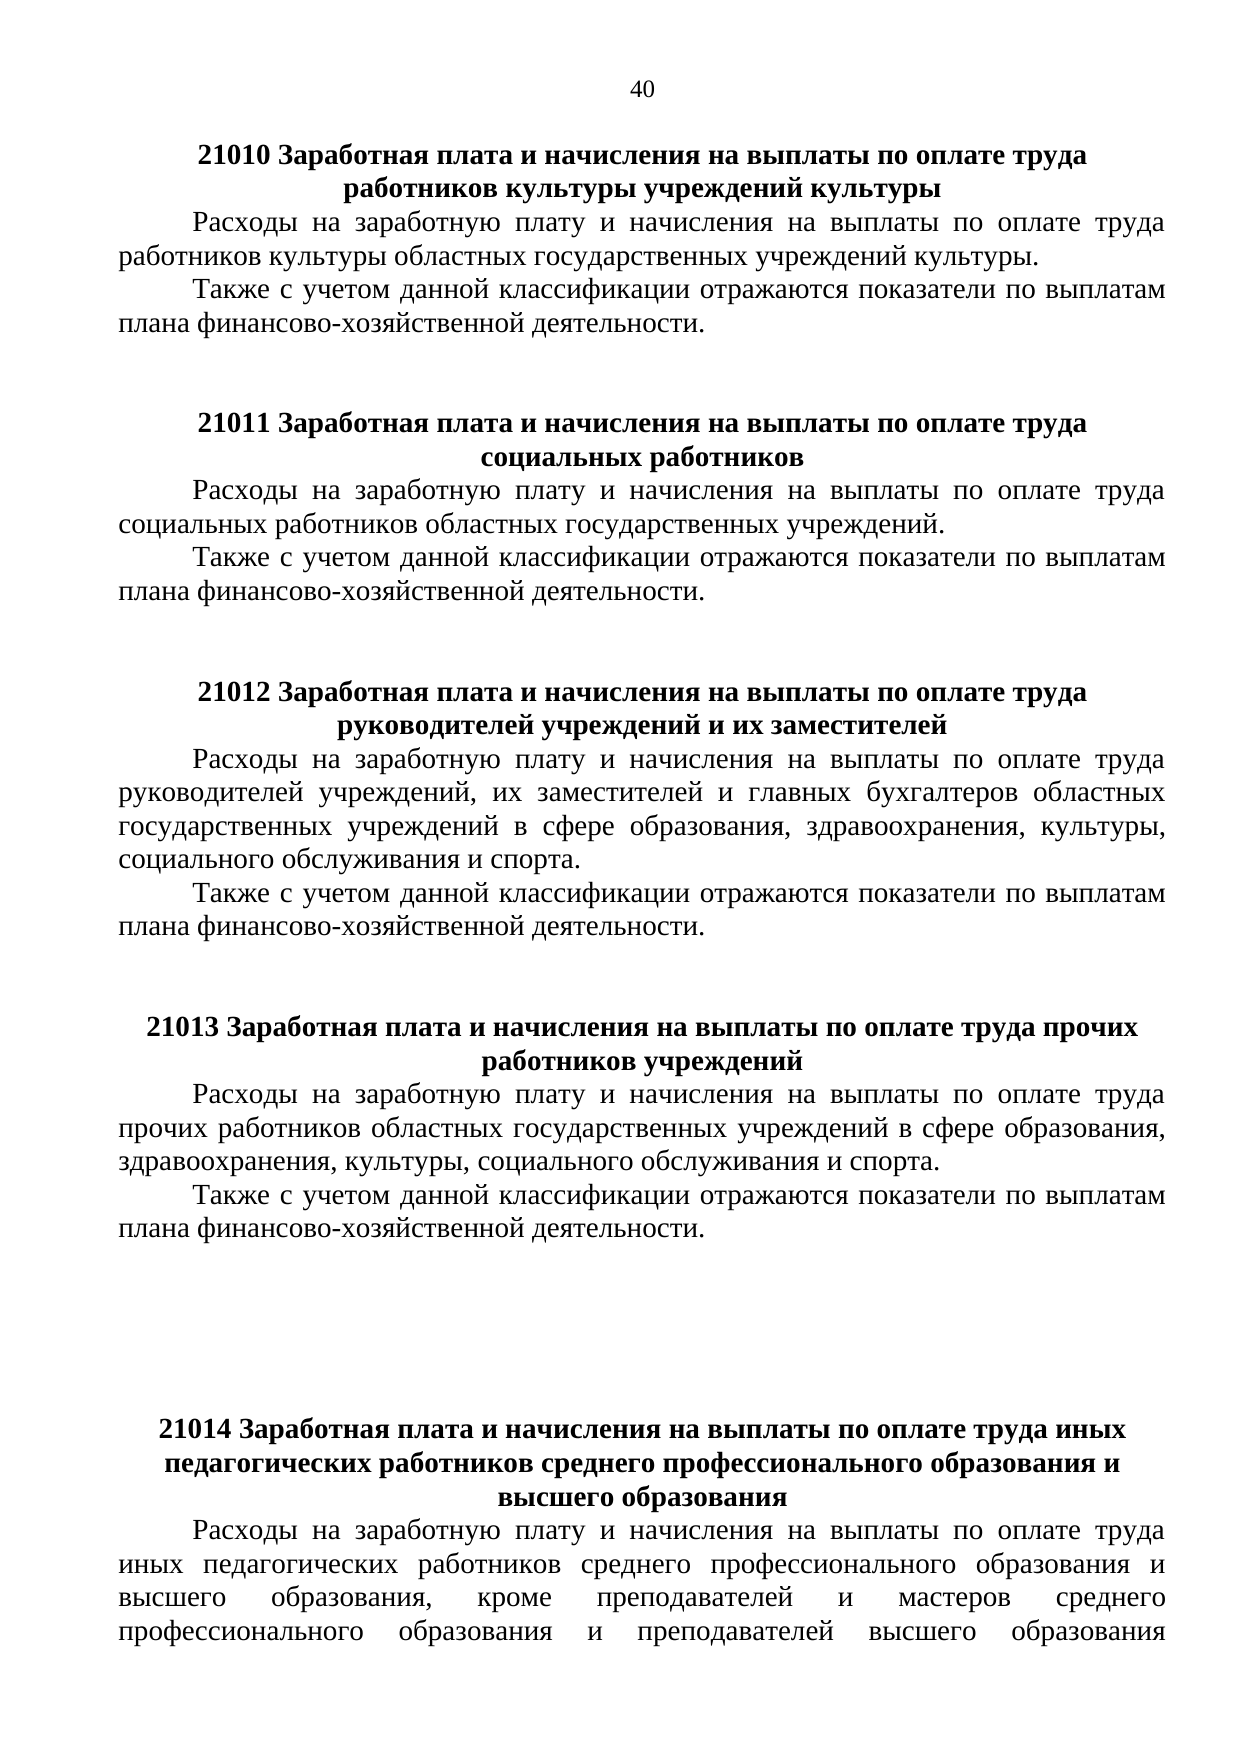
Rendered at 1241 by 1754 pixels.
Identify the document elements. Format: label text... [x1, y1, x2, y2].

text 21011 Заработная плата и начисления на выплаты по оплате труда [118, 405, 1167, 439]
text 21010 Заработная плата и начисления на выплаты по оплате труда работников культуры учреждений культуры [118, 137, 1167, 204]
text Также с учетом данной классификации отражаются показатели по выплатам плана финансово-хозяйственной деятельности. [118, 875, 1167, 942]
text Расходы на заработную плату и начисления на выплаты по оплате труда прочих работников областных государственных учреждений в сфере образования, здравоохранения, культуры, социального обслуживания и спорта. [118, 1076, 1167, 1177]
text Расходы на заработную плату и начисления на выплаты по оплате труда социальных работников областных государственных учреждений. [118, 472, 1167, 539]
text 21013 Заработная плата и начисления на выплаты по оплате труда прочих работников учреждений [118, 1009, 1167, 1076]
text Также с учетом данной классификации отражаются показатели по выплатам плана финансово-хозяйственной деятельности. [118, 271, 1167, 338]
text 21012 Заработная плата и начисления на выплаты по оплате труда руководителей учреждений и их заместителей [118, 674, 1167, 741]
text Также с учетом данной классификации отражаются показатели по выплатам плана финансово-хозяйственной деятельности. [118, 1177, 1167, 1244]
text социальных работников [118, 439, 1167, 472]
text Расходы на заработную плату и начисления на выплаты по оплате труда руководителей учреждений, их заместителей и главных бухгалтеров областных государственных учреждений в сфере образования, здравоохранения, культуры, социального обслуживания и спорта. [118, 741, 1167, 875]
text 21014 Заработная плата и начисления на выплаты по оплате труда иных педагогических работников среднего профессионального образования и высшего образования [118, 1412, 1167, 1512]
text Расходы на заработную плату и начисления на выплаты по оплате труда работников культуры областных государственных учреждений культуры. [118, 204, 1167, 271]
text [118, 1512, 1167, 1646]
text Также с учетом данной классификации отражаются показатели по выплатам плана финансово-хозяйственной деятельности. [118, 539, 1167, 607]
